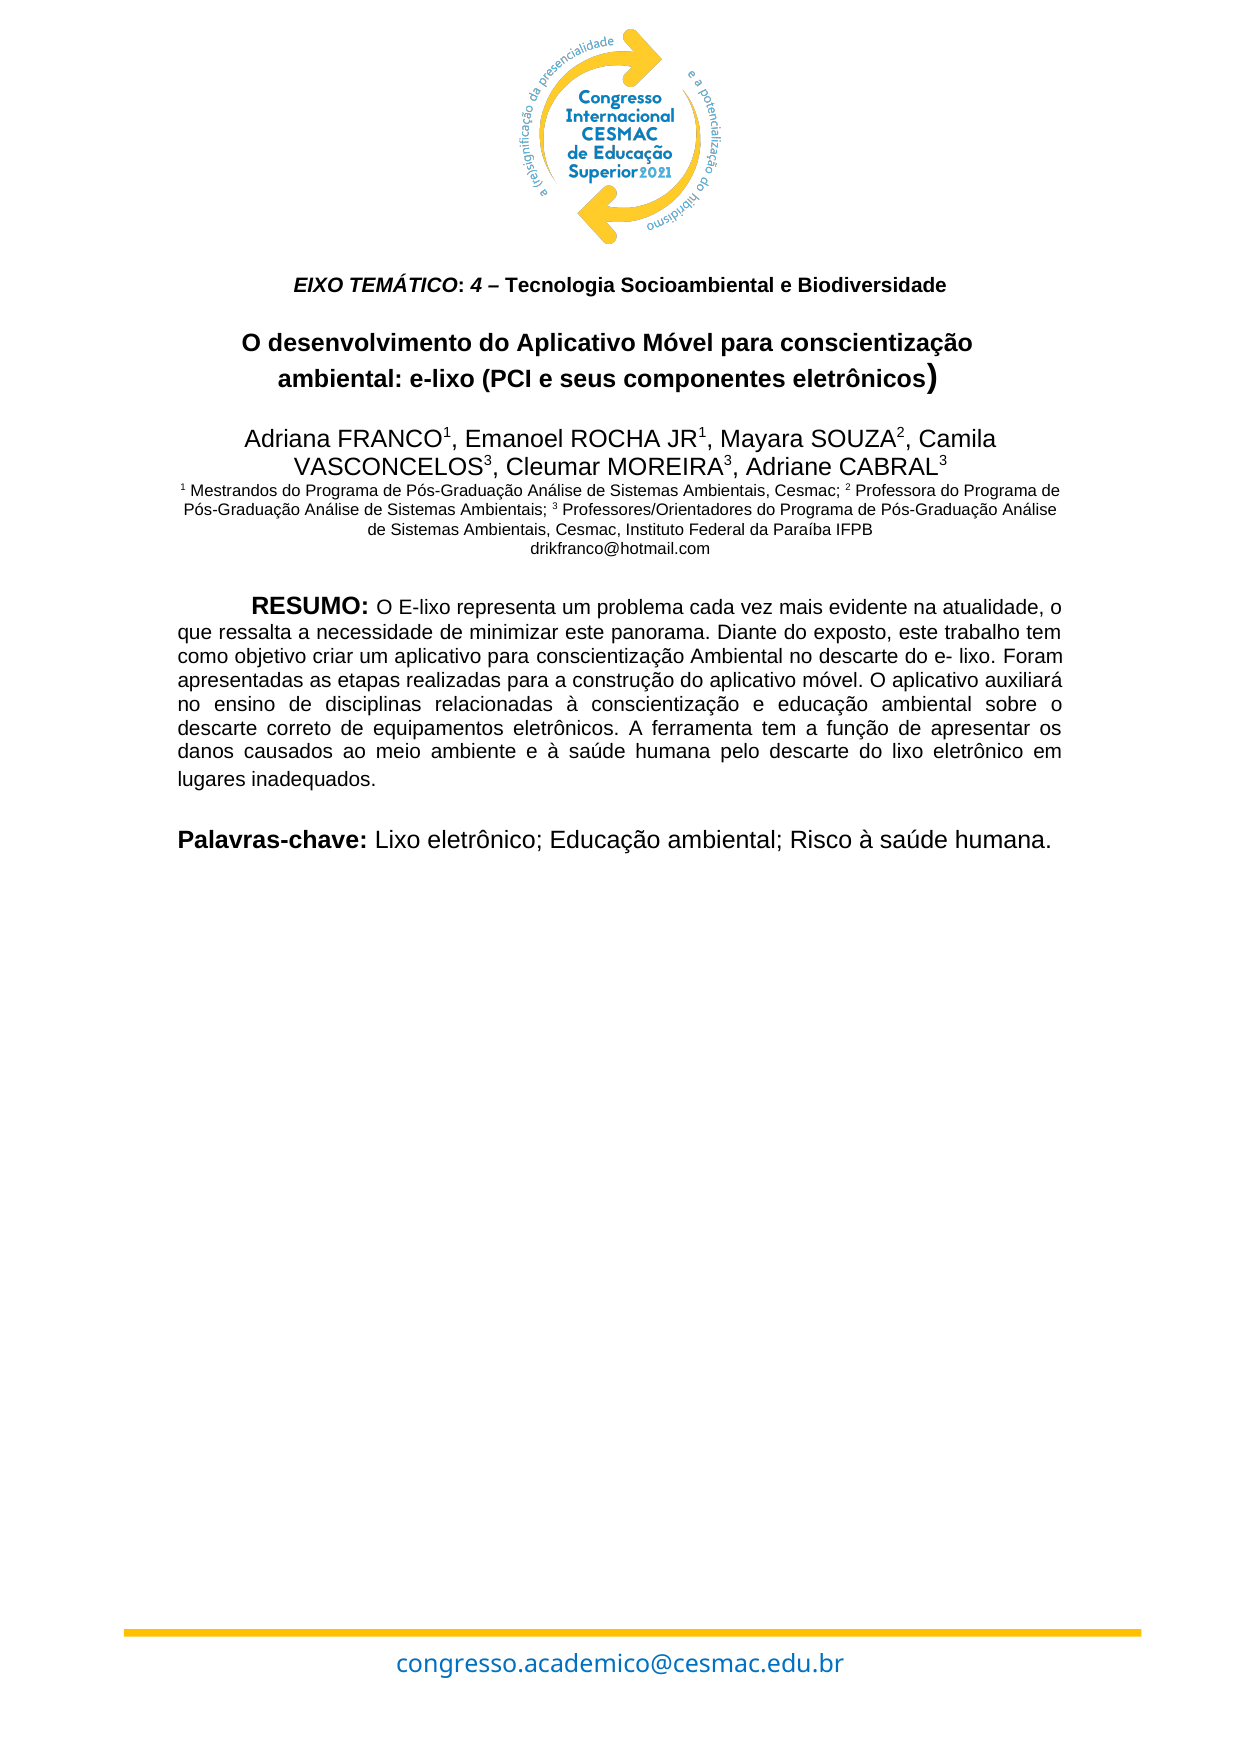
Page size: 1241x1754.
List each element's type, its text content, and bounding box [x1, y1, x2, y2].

picture [519, 29, 721, 244]
text Adriana FRANCO1, Emanoel ROCHA JR1, Mayara SOUZA2, Camila VASCONCELOS3, Cleumar MOREIRA3, Adriane CABRAL3 [177, 423, 1063, 481]
text RESUMO: O E-lixo representa um problema cada vez mais evidente na atualidade, o que ressalta a necessidade de minimizar este panorama. Diante do exposto, este trabalho tem como objetivo criar um aplicativo para conscientização Ambiental no descarte do e- lixo. Foram apresentadas as etapas realizadas para a construção do aplicativo móvel. O aplicativo auxiliará no ensino de disciplinas relacionadas à conscientização e educação ambiental sobre o descarte correto de equipamentos eletrônicos. A ferramenta tem a função de apresentar os danos causados ao meio ambiente e à saúde humana pelo descarte do lixo eletrônico em lugares inadequados. [177, 591, 1063, 792]
subtitle O desenvolvimento do Aplicativo Móvel para conscientização ambiental: e-lixo (PCI e seus componentes eletrônicos) [177, 328, 1038, 395]
text Palavras-chave: Lixo eletrônico; Educação ambiental; Risco à saúde humana. [177, 825, 1063, 854]
text EIXO TEMÁTICO: 4 – Tecnologia Socioambiental e Biodiversidade [177, 273, 1063, 297]
text 1 Mestrandos do Programa de Pós-Graduação Análise de Sistemas Ambientais, Cesmac; 2 Professora do Programa de Pós-Graduação Análise de Sistemas Ambientais; 3 Professores/Orientadores do Programa de Pós-Graduação Análise de Sistemas Ambientais, Cesmac, Instituto Federal da Paraíba IFPB [177, 481, 1063, 538]
text drikfranco@hotmail.com [177, 538, 1063, 558]
